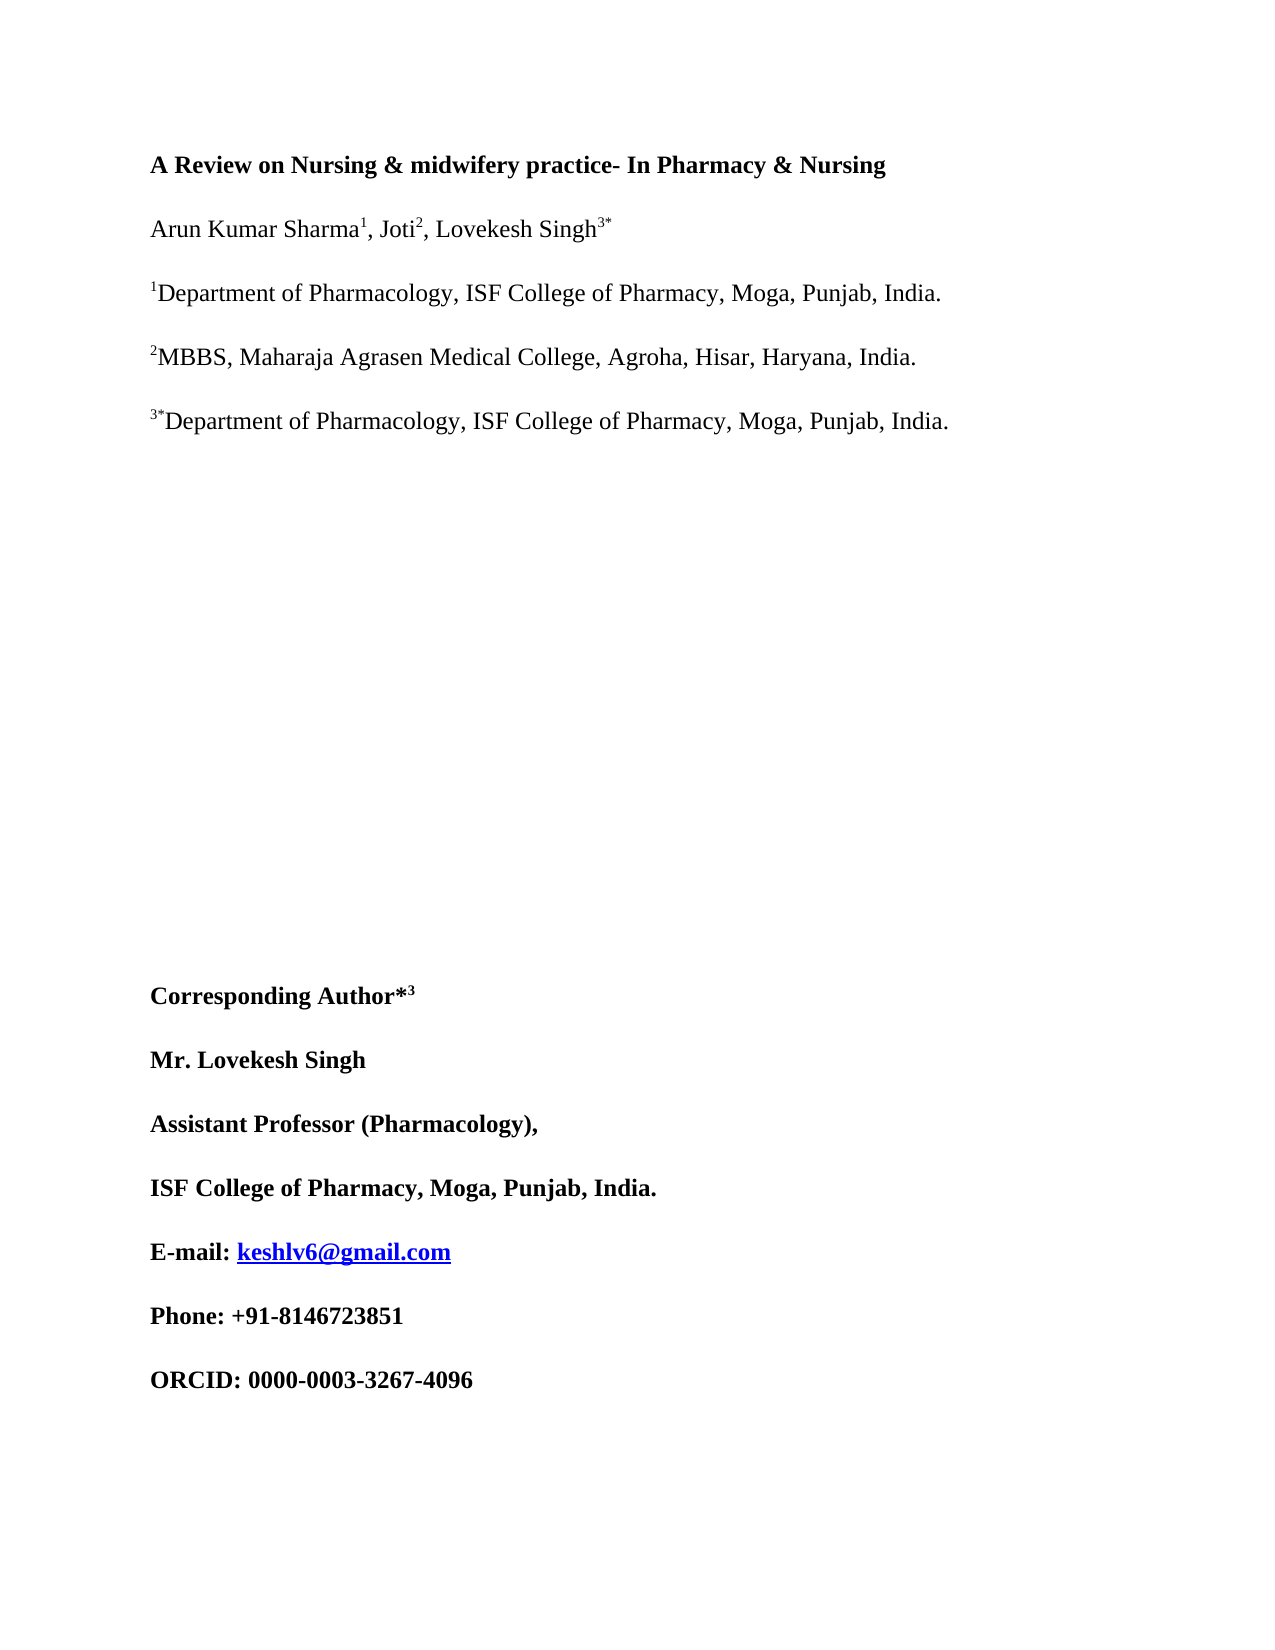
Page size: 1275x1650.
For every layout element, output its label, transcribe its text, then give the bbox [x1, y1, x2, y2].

text 2MBBS, Maharaja Agrasen Medical College, Agroha, Hisar, Haryana, India. [150, 342, 1125, 371]
text ISF College of Pharmacy, Moga, Punjab, India. [150, 1173, 1125, 1202]
text 3*Department of Pharmacology, ISF College of Pharmacy, Moga, Punjab, India. [150, 406, 1125, 434]
text E-mail: keshlv6@gmail.com [150, 1237, 1125, 1266]
text Phone: +91-8146723851 [150, 1301, 1125, 1330]
text ORCID: 0000-0003-3267-4096 [150, 1365, 1125, 1394]
text Corresponding Author*3 [150, 981, 1125, 1010]
text Mr. Lovekesh Singh [150, 1045, 1125, 1074]
text Assistant Professor (Pharmacology), [150, 1109, 1125, 1138]
text Arun Kumar Sharma1, Joti2, Lovekesh Singh3* [150, 214, 1125, 243]
text 1Department of Pharmacology, ISF College of Pharmacy, Moga, Punjab, India. [150, 278, 1125, 307]
text A Review on Nursing & midwifery practice- In Pharmacy & Nursing [150, 150, 1125, 179]
